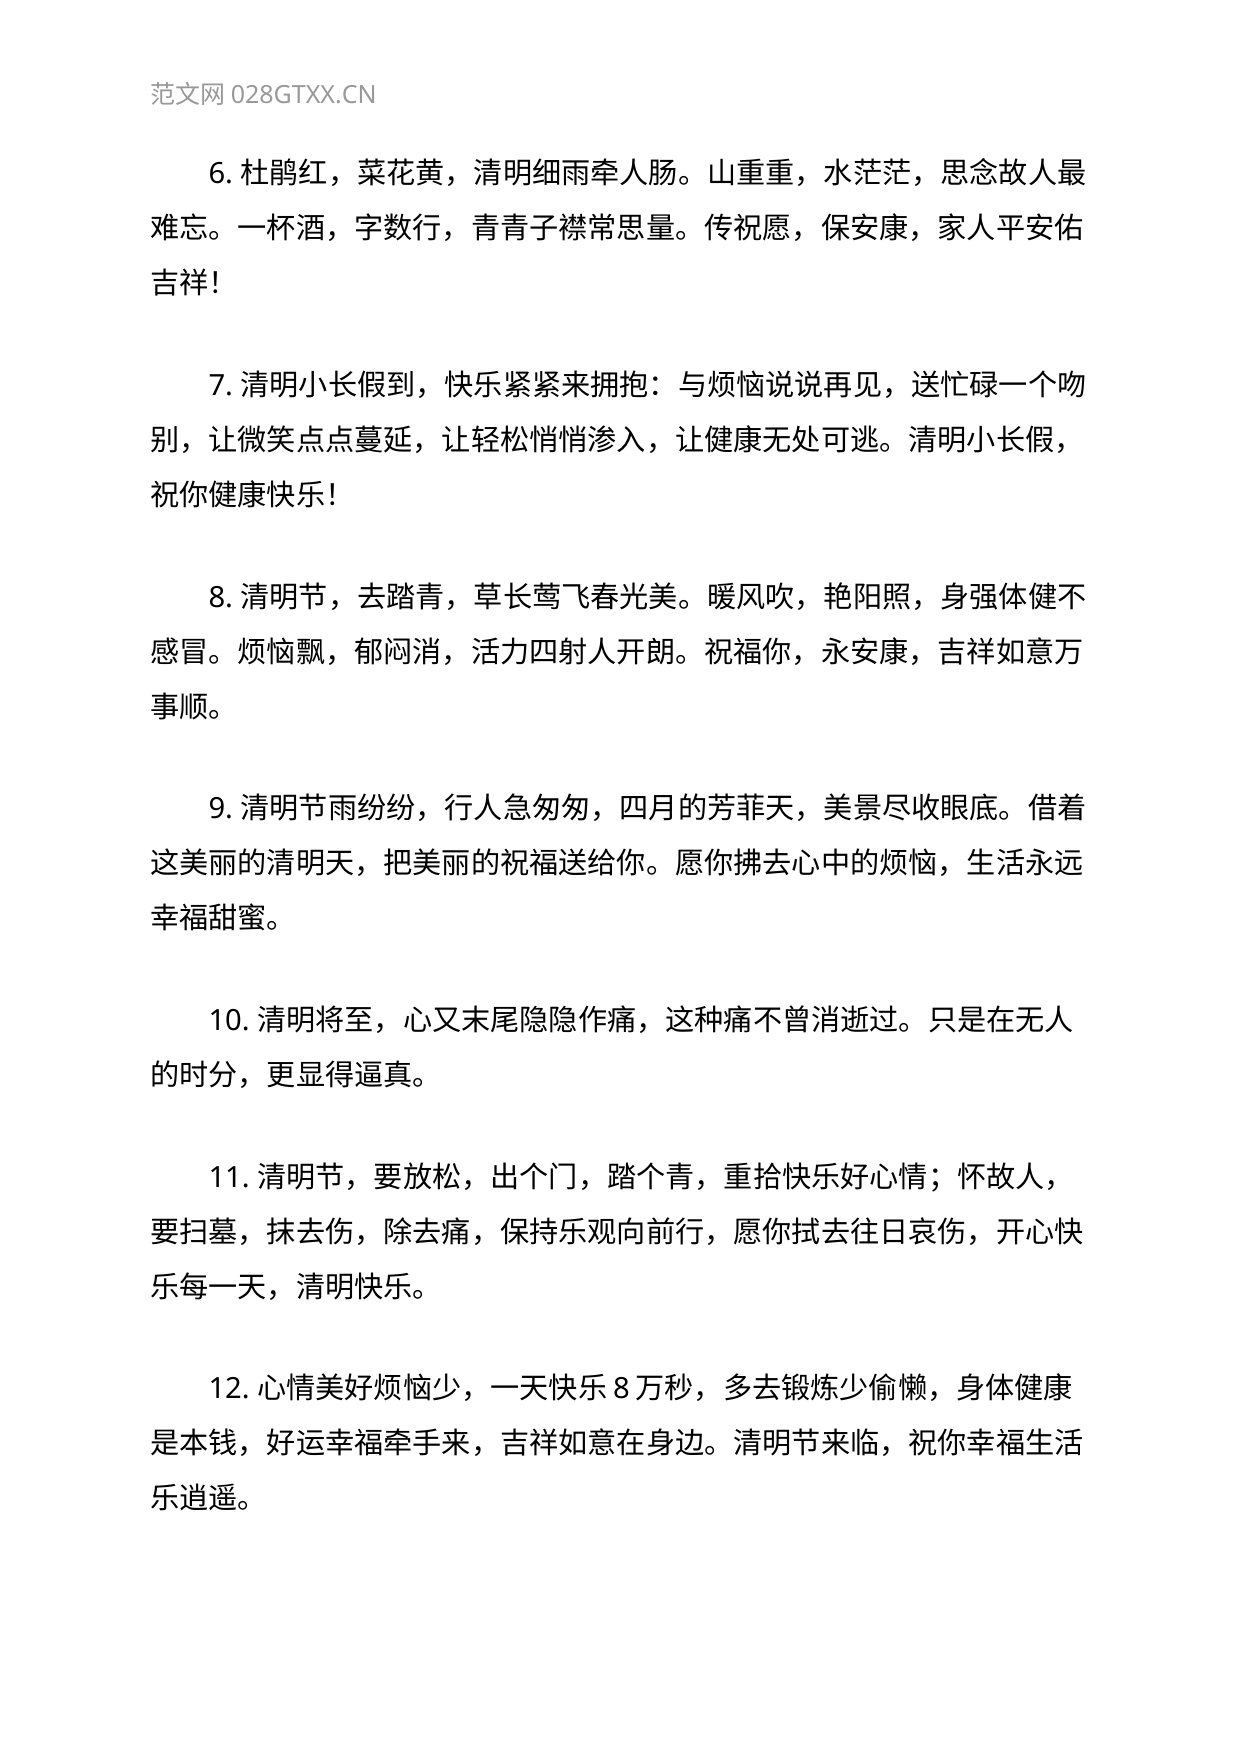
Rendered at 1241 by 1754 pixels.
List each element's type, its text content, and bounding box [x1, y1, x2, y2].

text 11. 清明节，要放松，出个门，踏个青，重拾快乐好心情；怀故人，要扫墓，抹去伤，除去痛，保持乐观向前行，愿你拭去往日哀伤，开心快乐每一天，清明快乐。 [150, 1153, 1090, 1306]
text 12. 心情美好烦恼少，一天快乐8万秒，多去锻炼少偷懒，身体健康是本钱，好运幸福牵手来，吉祥如意在身边。清明节来临，祝你幸福生活乐逍遥。 [150, 1365, 1090, 1517]
text 6. 杜鹃红，菜花黄，清明细雨牵人肠。山重重，水茫茫，思念故人最难忘。一杯酒，字数行，青青子襟常思量。传祝愿，保安康，家人平安佑吉祥！ [150, 150, 1090, 302]
text 8. 清明节，去踏青，草长莺飞春光美。暖风吹，艳阳照，身强体健不感冒。烦恼飘，郁闷消，活力四射人开朗。祝福你，永安康，吉祥如意万事顺。 [150, 573, 1090, 726]
text 7. 清明小长假到，快乐紧紧来拥抱：与烦恼说说再见，送忙碌一个吻别，让微笑点点蔓延，让轻松悄悄渗入，让健康无处可逃。清明小长假，祝你健康快乐！ [150, 362, 1090, 514]
text 9. 清明节雨纷纷，行人急匆匆，四月的芳菲天，美景尽收眼底。借着这美丽的清明天，把美丽的祝福送给你。愿你拂去心中的烦恼，生活永远幸福甜蜜。 [150, 785, 1090, 937]
text 10. 清明将至，心又末尾隐隐作痛，这种痛不曾消逝过。只是在无人的时分，更显得逼真。 [150, 997, 1090, 1094]
